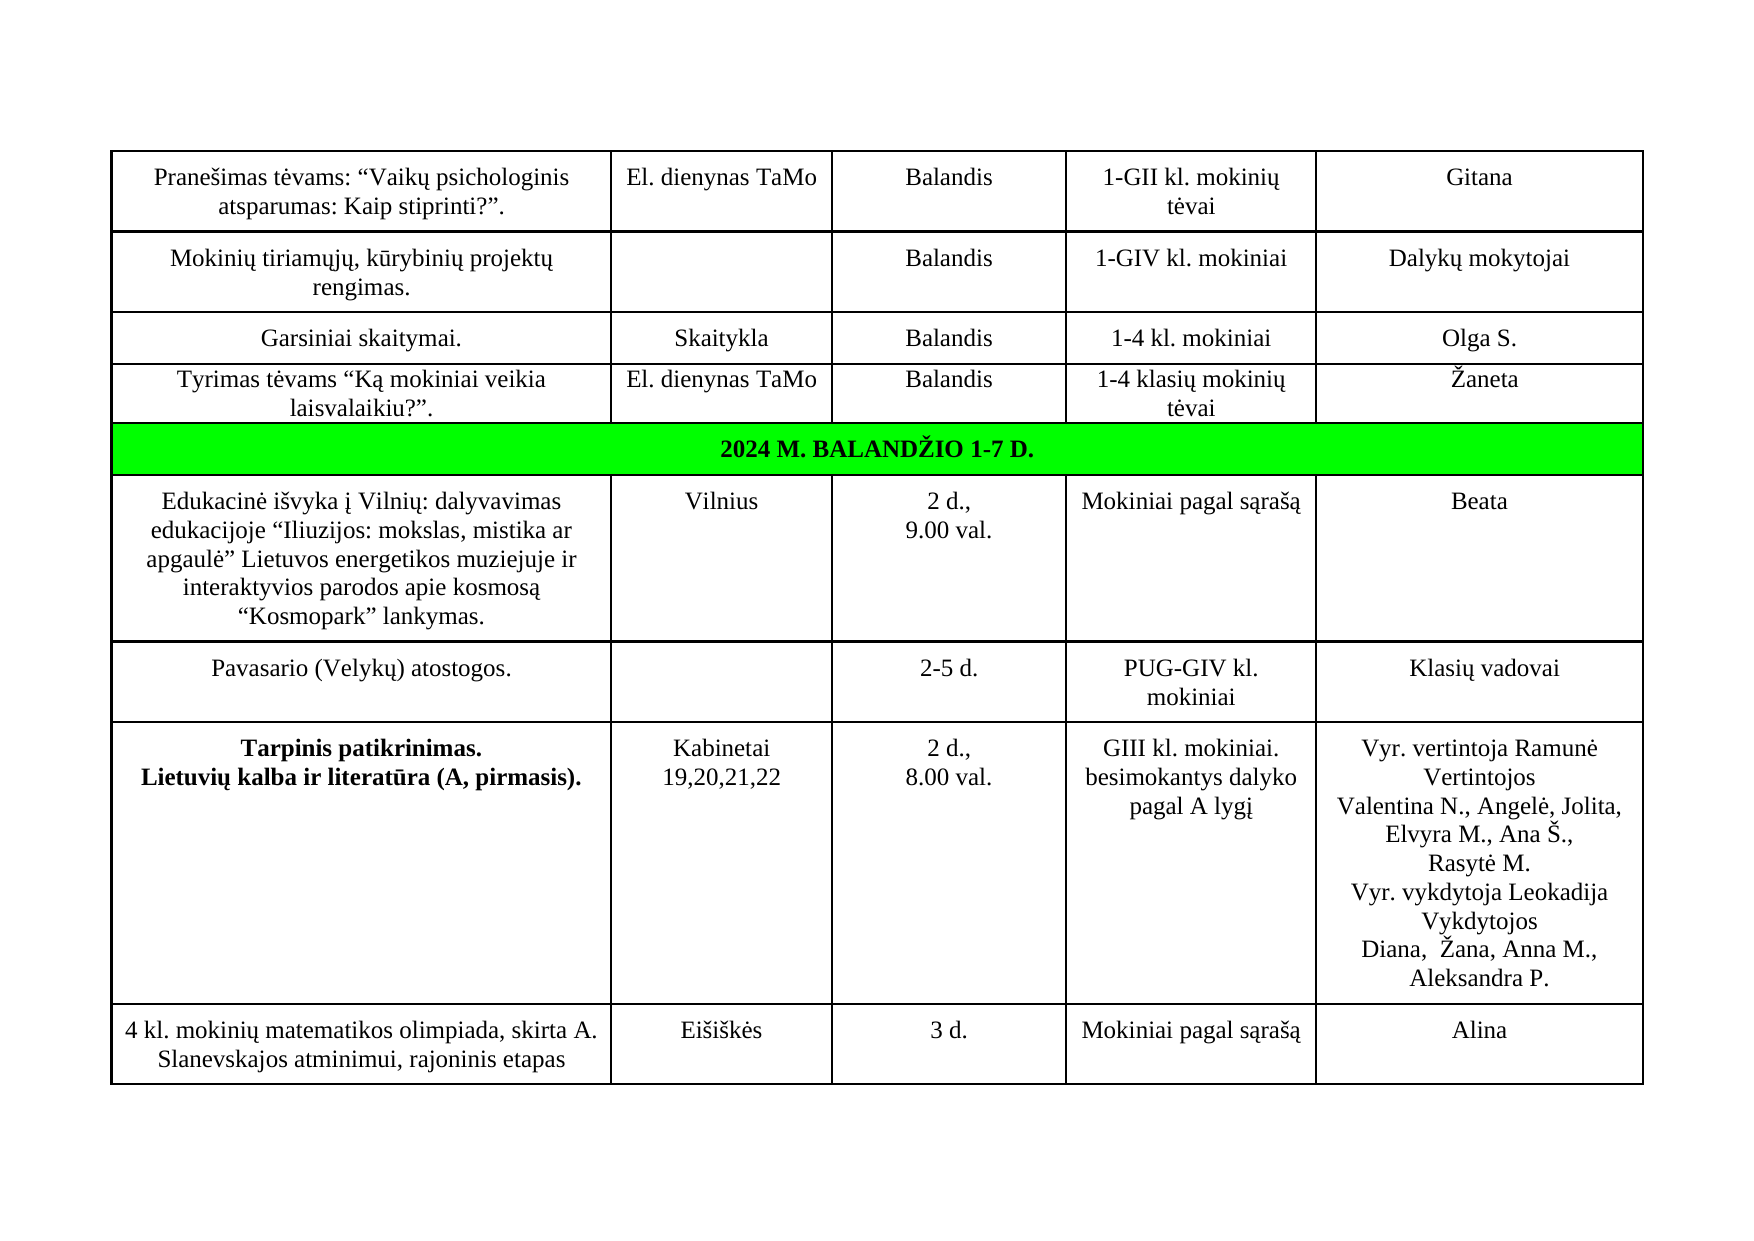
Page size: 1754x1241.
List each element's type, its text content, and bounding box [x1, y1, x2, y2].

table_cell [612, 233, 831, 311]
table_cell Mokiniai pagal sąrašą [1067, 1005, 1315, 1083]
table_cell Balandis [833, 313, 1065, 362]
table_cell Garsiniai skaitymai. [113, 313, 610, 362]
table_cell El. dienynas TaMo [612, 152, 831, 230]
table_cell Mokinių tiriamųjų, kūrybinių projektų rengimas. [113, 233, 610, 311]
table_cell Pavasario (Velykų) atostogos. [113, 643, 610, 721]
table_cell Skaitykla [612, 313, 831, 362]
table_cell 2 d., 9.00 val. [833, 476, 1065, 640]
table_cell Dalykų mokytojai [1317, 233, 1642, 311]
table_cell Vyr. vertintoja Ramunė Vertintojos Valentina N., Angelė, Jolita, Elvyra M., Ana Š., Rasytė M. Vyr. vykdytoja Leokadija Vykdytojos Diana, Žana, Anna M., Aleksandra P. [1317, 723, 1642, 1002]
table_cell Gitana [1317, 152, 1642, 230]
table_cell 1-4 kl. mokiniai [1067, 313, 1315, 362]
table_cell Eišiškės [612, 1005, 831, 1083]
table_cell PUG-GIV kl. mokiniai [1067, 643, 1315, 721]
table_cell 2 d., 8.00 val. [833, 723, 1065, 1002]
table_cell 1-GII kl. mokinių tėvai [1067, 152, 1315, 230]
table_cell Balandis [833, 365, 1065, 422]
table_cell Beata [1317, 476, 1642, 640]
table_cell Alina [1317, 1005, 1642, 1083]
table_cell Žaneta [1317, 365, 1642, 422]
table_cell GIII kl. mokiniai. besimokantys dalyko pagal A lygį [1067, 723, 1315, 1002]
table_cell 1-GIV kl. mokiniai [1067, 233, 1315, 311]
table_cell El. dienynas TaMo [612, 365, 831, 422]
table_cell Vilnius [612, 476, 831, 640]
table_cell Kabinetai 19,20,21,22 [612, 723, 831, 1002]
table_cell Klasių vadovai [1317, 643, 1642, 721]
table_cell Mokiniai pagal sąrašą [1067, 476, 1315, 640]
table_cell 2-5 d. [833, 643, 1065, 721]
table_cell Pranešimas tėvams: “Vaikų psichologinis atsparumas: Kaip stiprinti?”. [113, 152, 610, 230]
table_cell Tyrimas tėvams “Ką mokiniai veikia laisvalaikiu?”. [113, 365, 610, 422]
table_cell Balandis [833, 152, 1065, 230]
table_cell Edukacinė išvyka į Vilnių: dalyvavimas edukacijoje “Iliuzijos: mokslas, mistika ar apgaulė” Lietuvos energetikos muziejuje ir interaktyvios parodos apie kosmosą “Kosmopark” lankymas. [113, 476, 610, 640]
table_cell 3 d. [833, 1005, 1065, 1083]
table_cell Tarpinis patikrinimas. Lietuvių kalba ir literatūra (A, pirmasis). [113, 723, 610, 1002]
table_cell 4 kl. mokinių matematikos olimpiada, skirta A. Slanevskajos atminimui, rajoninis etapas [113, 1005, 610, 1083]
table_cell 2024 M. BALANDŽIO 1-7 D. [113, 424, 1642, 474]
table_cell 1-4 klasių mokinių tėvai [1067, 365, 1315, 422]
table_cell Balandis [833, 233, 1065, 311]
table_cell Olga S. [1317, 313, 1642, 362]
table_cell [612, 643, 831, 721]
